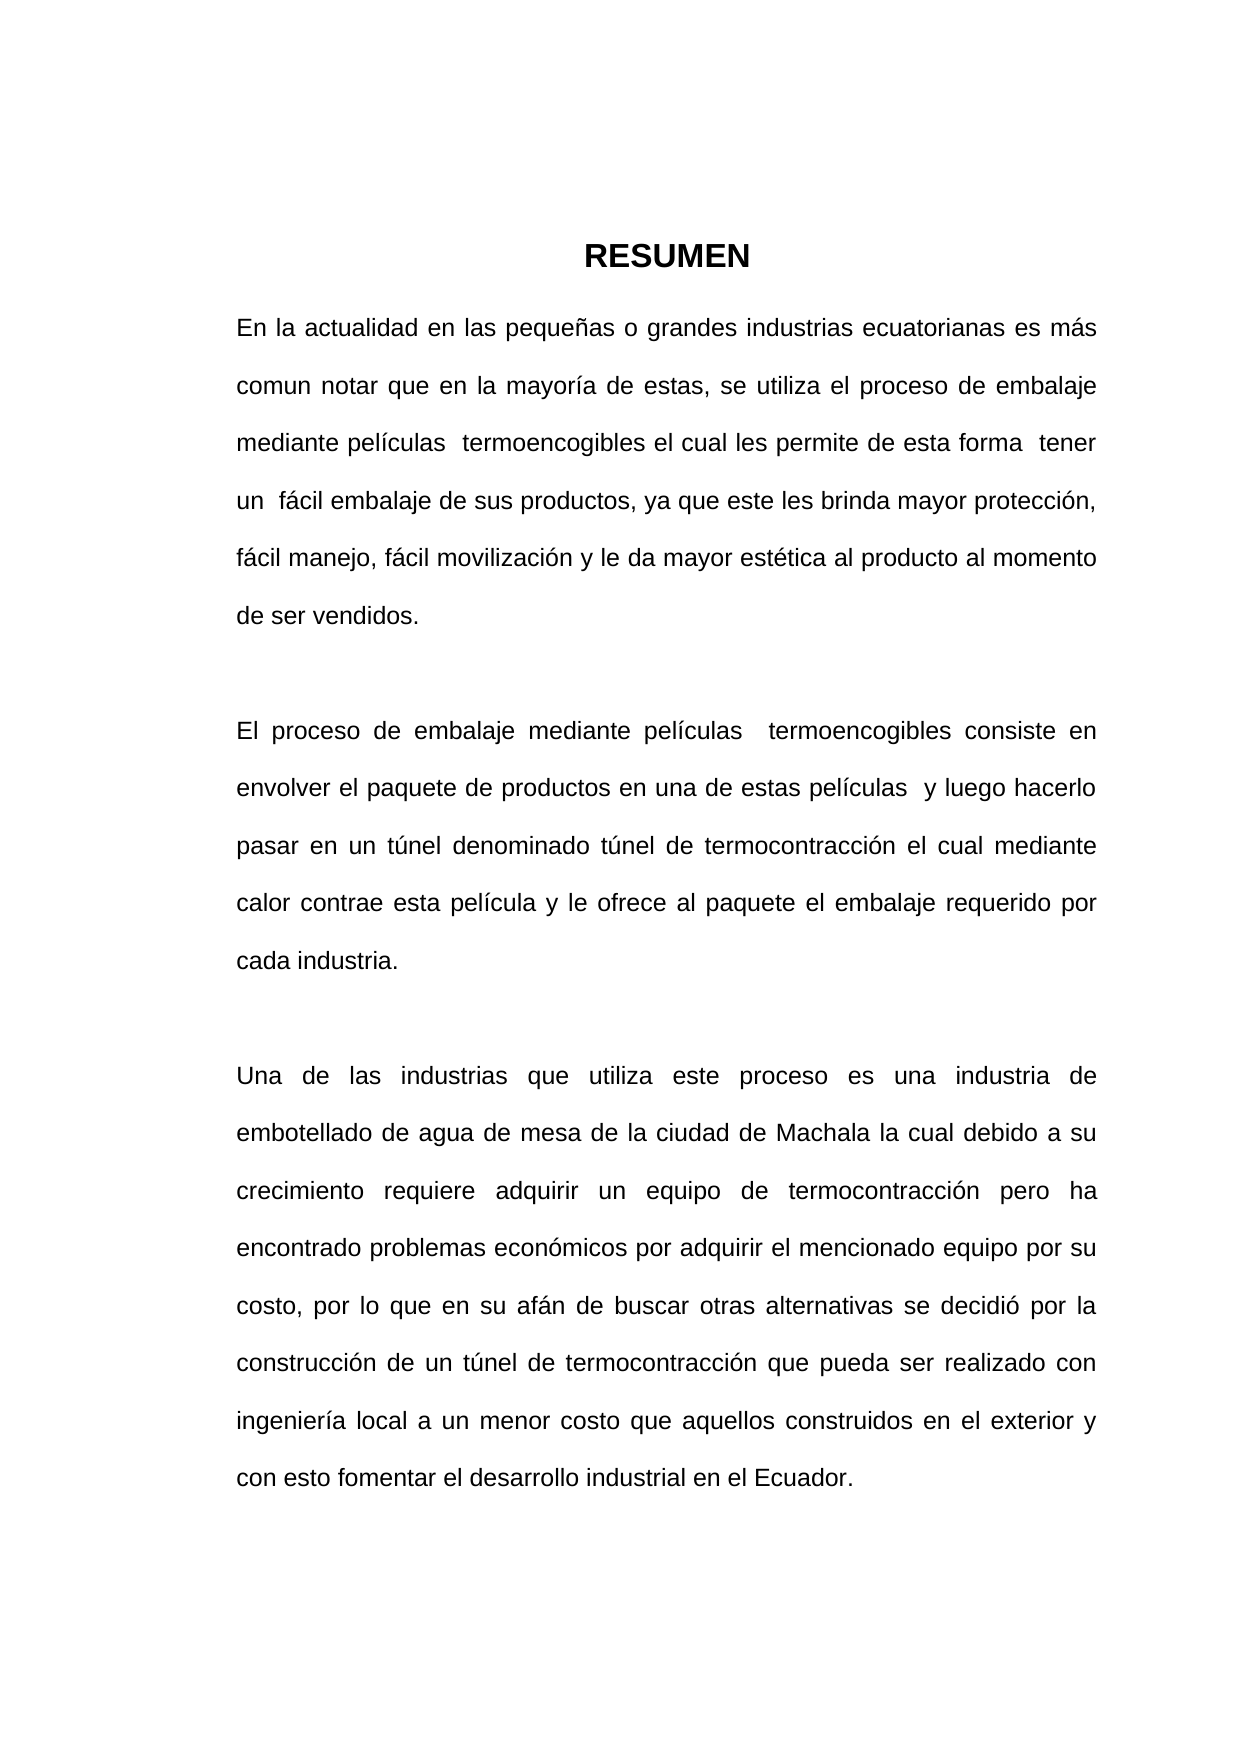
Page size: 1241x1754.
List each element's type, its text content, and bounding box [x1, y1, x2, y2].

text Una de las industrias que utiliza este proceso es una industria de embotellado de agua de mesa de la ciudad de Machala la cual debido a su crecimiento requiere adquirir un equipo de termocontracción pero ha encontrado problemas económicos por adquirir el mencionado equipo por su costo, por lo que en su afán de buscar otras alternativas se decidió por la construcción de un túnel de termocontracción que pueda ser realizado con ingeniería local a un menor costo que aquellos construidos en el exterior y con esto fomentar el desarrollo industrial en el Ecuador. [236, 1061, 1098, 1492]
text En la actualidad en las pequeñas o grandes industrias ecuatorianas es más comun notar que en la mayoría de estas, se utiliza el proceso de embalaje mediante películas termoencogibles el cual les permite de esta forma tener un fácil embalaje de sus productos, ya que este les brinda mayor protección, fácil manejo, fácil movilización y le da mayor estética al producto al momento de ser vendidos. [236, 313, 1098, 629]
text RESUMEN [236, 236, 1098, 275]
text El proceso de embalaje mediante películas termoencogibles consiste en envolver el paquete de productos en una de estas películas y luego hacerlo pasar en un túnel denominado túnel de termocontracción el cual mediante calor contrae esta película y le ofrece al paquete el embalaje requerido por cada industria. [236, 716, 1098, 974]
